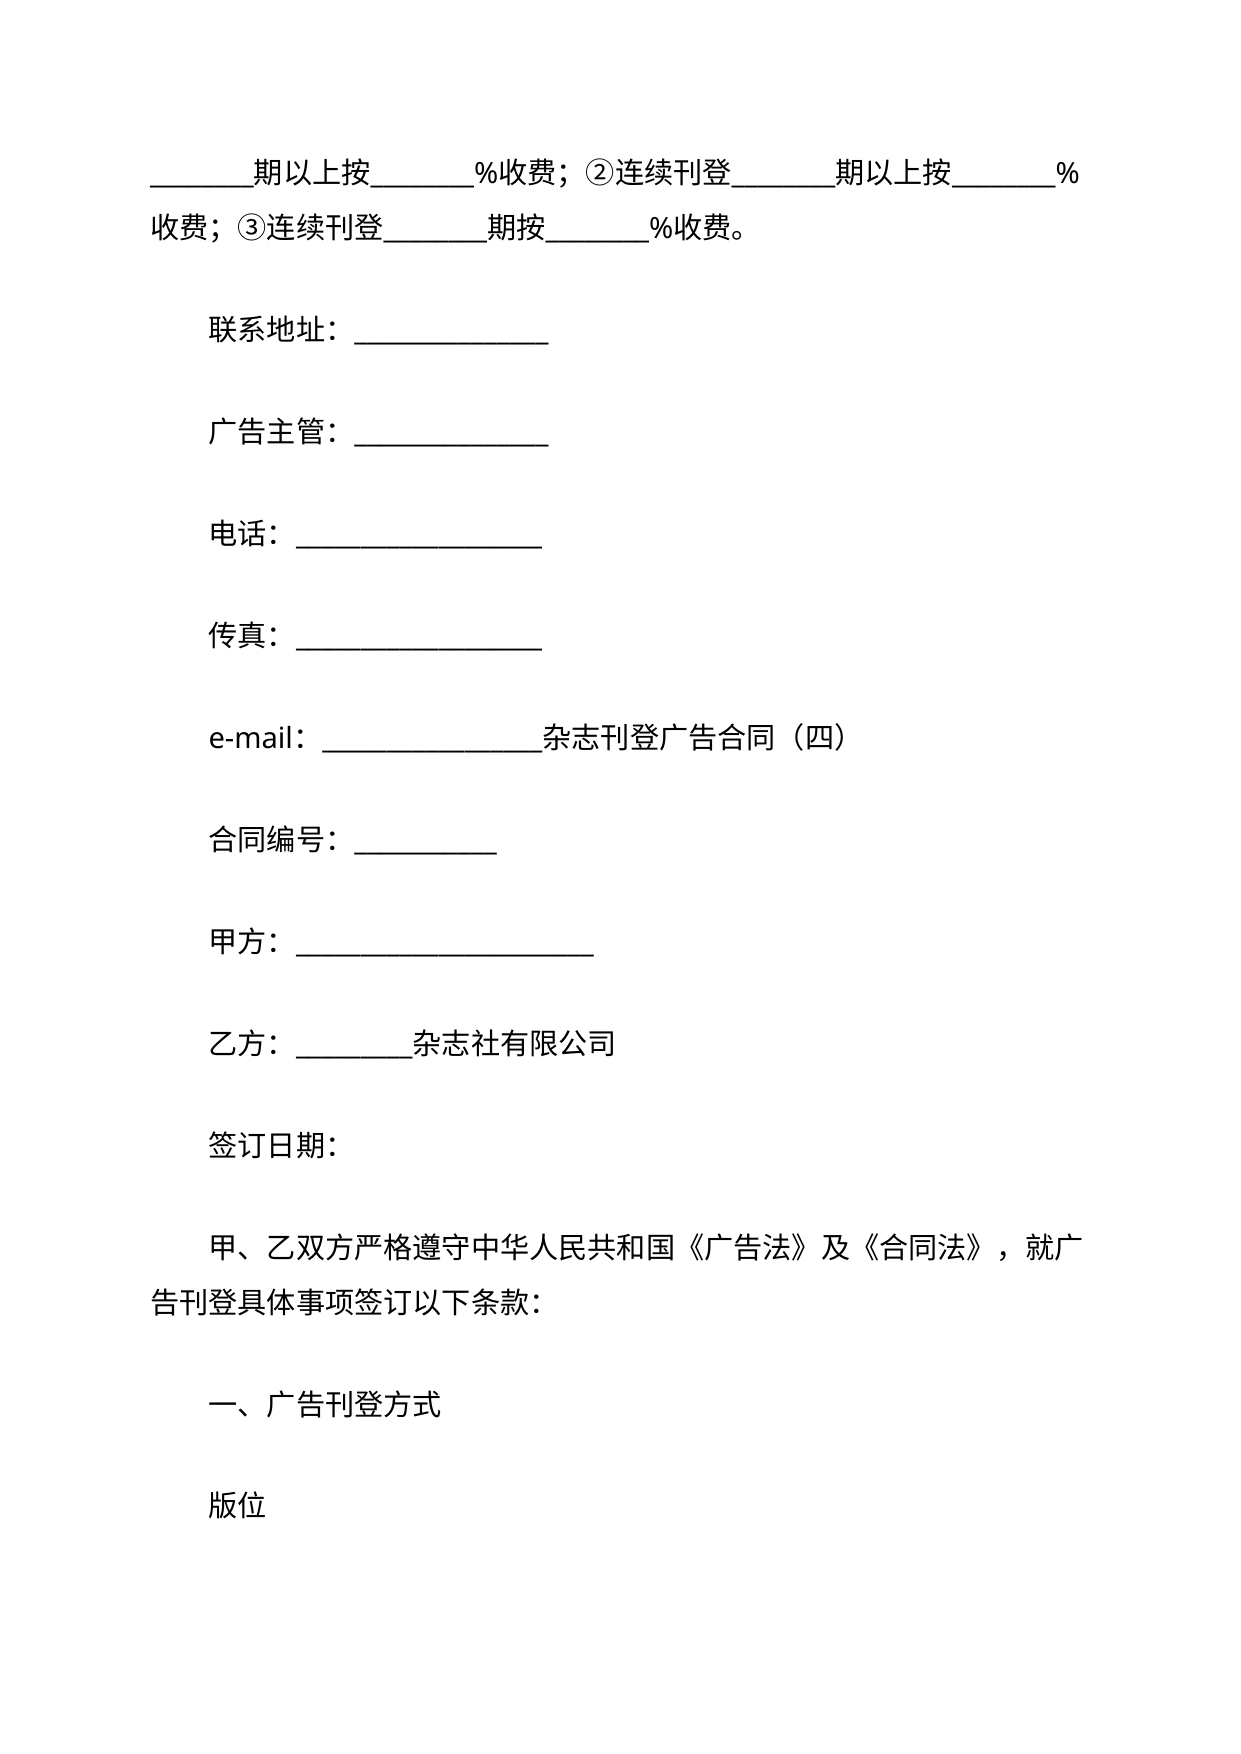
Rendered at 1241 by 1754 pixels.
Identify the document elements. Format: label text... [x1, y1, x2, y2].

text 合同编号：___________ [150, 817, 1090, 859]
text e-mail：_________________杂志刊登广告合同（四） [150, 715, 1090, 757]
text 传真：___________________ [150, 613, 1090, 655]
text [150, 150, 1090, 247]
text 一、广告刊登方式 [150, 1381, 1090, 1423]
text 乙方：_________杂志社有限公司 [150, 1021, 1090, 1063]
text 版位 [150, 1483, 1090, 1525]
text 签订日期： [150, 1123, 1090, 1165]
text 甲、乙双方严格遵守中华人民共和国《广告法》及《合同法》，就广告刊登具体事项签订以下条款： [150, 1224, 1090, 1322]
text 广告主管：_______________ [150, 409, 1090, 451]
text 电话：___________________ [150, 511, 1090, 553]
text 联系地址：_______________ [150, 307, 1090, 349]
text 甲方：_______________________ [150, 919, 1090, 961]
